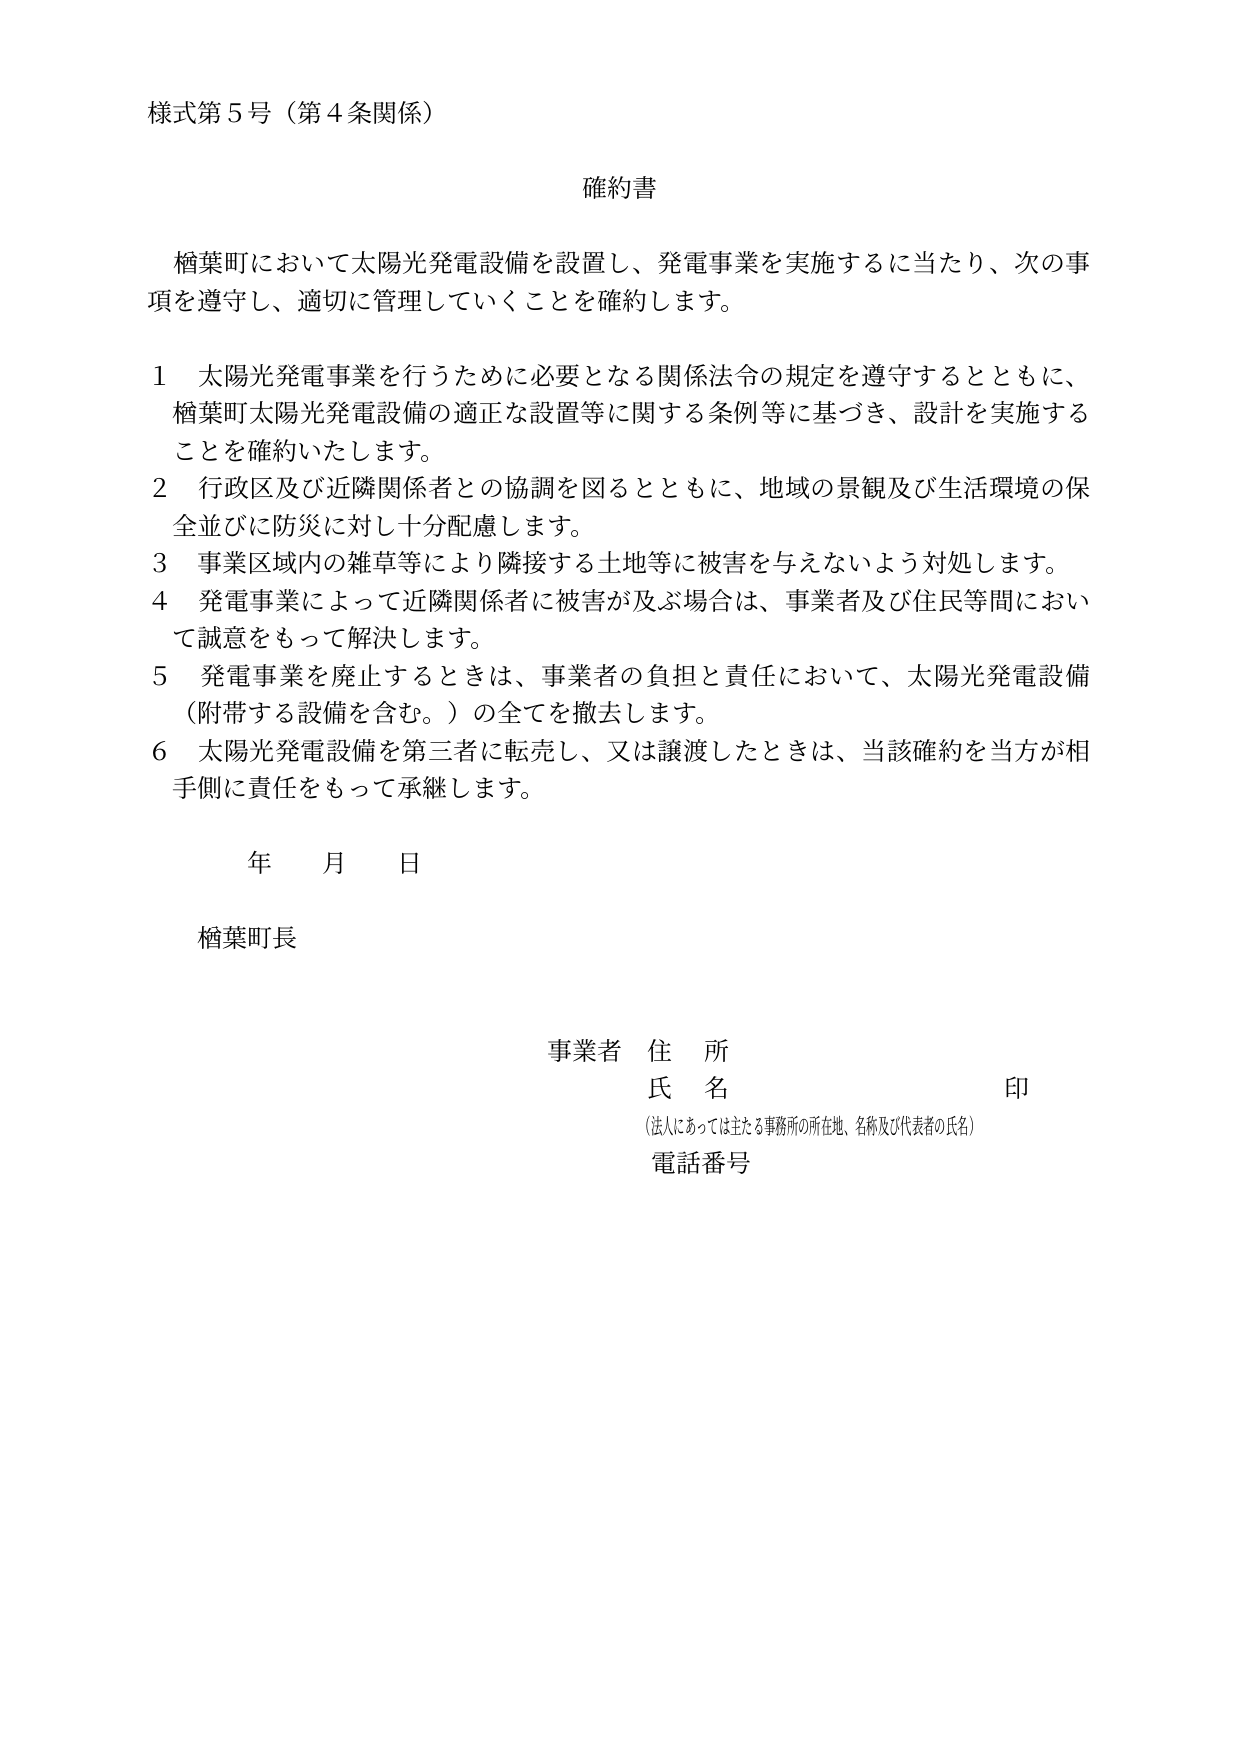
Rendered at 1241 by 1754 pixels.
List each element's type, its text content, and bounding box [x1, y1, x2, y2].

text 電話番号 [148, 1143, 1092, 1181]
text １ 太陽光発電事業を行うために必要となる関係法令の規定を遵守するとともに、楢葉町太陽光発電設備の適正な設置等に関する条例等に基づき、設計を実施することを確約いたします。 [148, 356, 1092, 468]
text ３ 事業区域内の雑草等により隣接する土地等に被害を与えないよう対処します。 [148, 543, 1092, 581]
text 楢葉町において太陽光発電設備を設置し、発電事業を実施するに当たり、次の事項を遵守し、適切に管理していくことを確約します。 [148, 243, 1092, 318]
text ２ 行政区及び近隣関係者との協調を図るとともに、地域の景観及び生活環境の保全並びに防災に対し十分配慮します。 [148, 468, 1092, 543]
text ５ 発電事業を廃止するときは、事業者の負担と責任において、太陽光発電設備（附帯する設備を含む。）の全てを撤去します。 [148, 656, 1092, 731]
text ６ 太陽光発電設備を第三者に転売し、又は譲渡したときは、当該確約を当方が相手側に責任をもって承継します。 [148, 731, 1092, 806]
text （法人にあっては主たる事務所の所在地、名称及び代表者の氏名） [148, 1106, 1014, 1143]
text 年 月 日 [148, 843, 1092, 881]
text 様式第５号（第４条関係） [148, 93, 1092, 131]
text 確約書 [148, 168, 1092, 206]
text 氏 名 印 [148, 1068, 1092, 1106]
text ４ 発電事業によって近隣関係者に被害が及ぶ場合は、事業者及び住民等間において誠意をもって解決します。 [148, 581, 1092, 656]
text 楢葉町長 [148, 918, 1092, 956]
text 事業者 住 所 [148, 1031, 1092, 1068]
